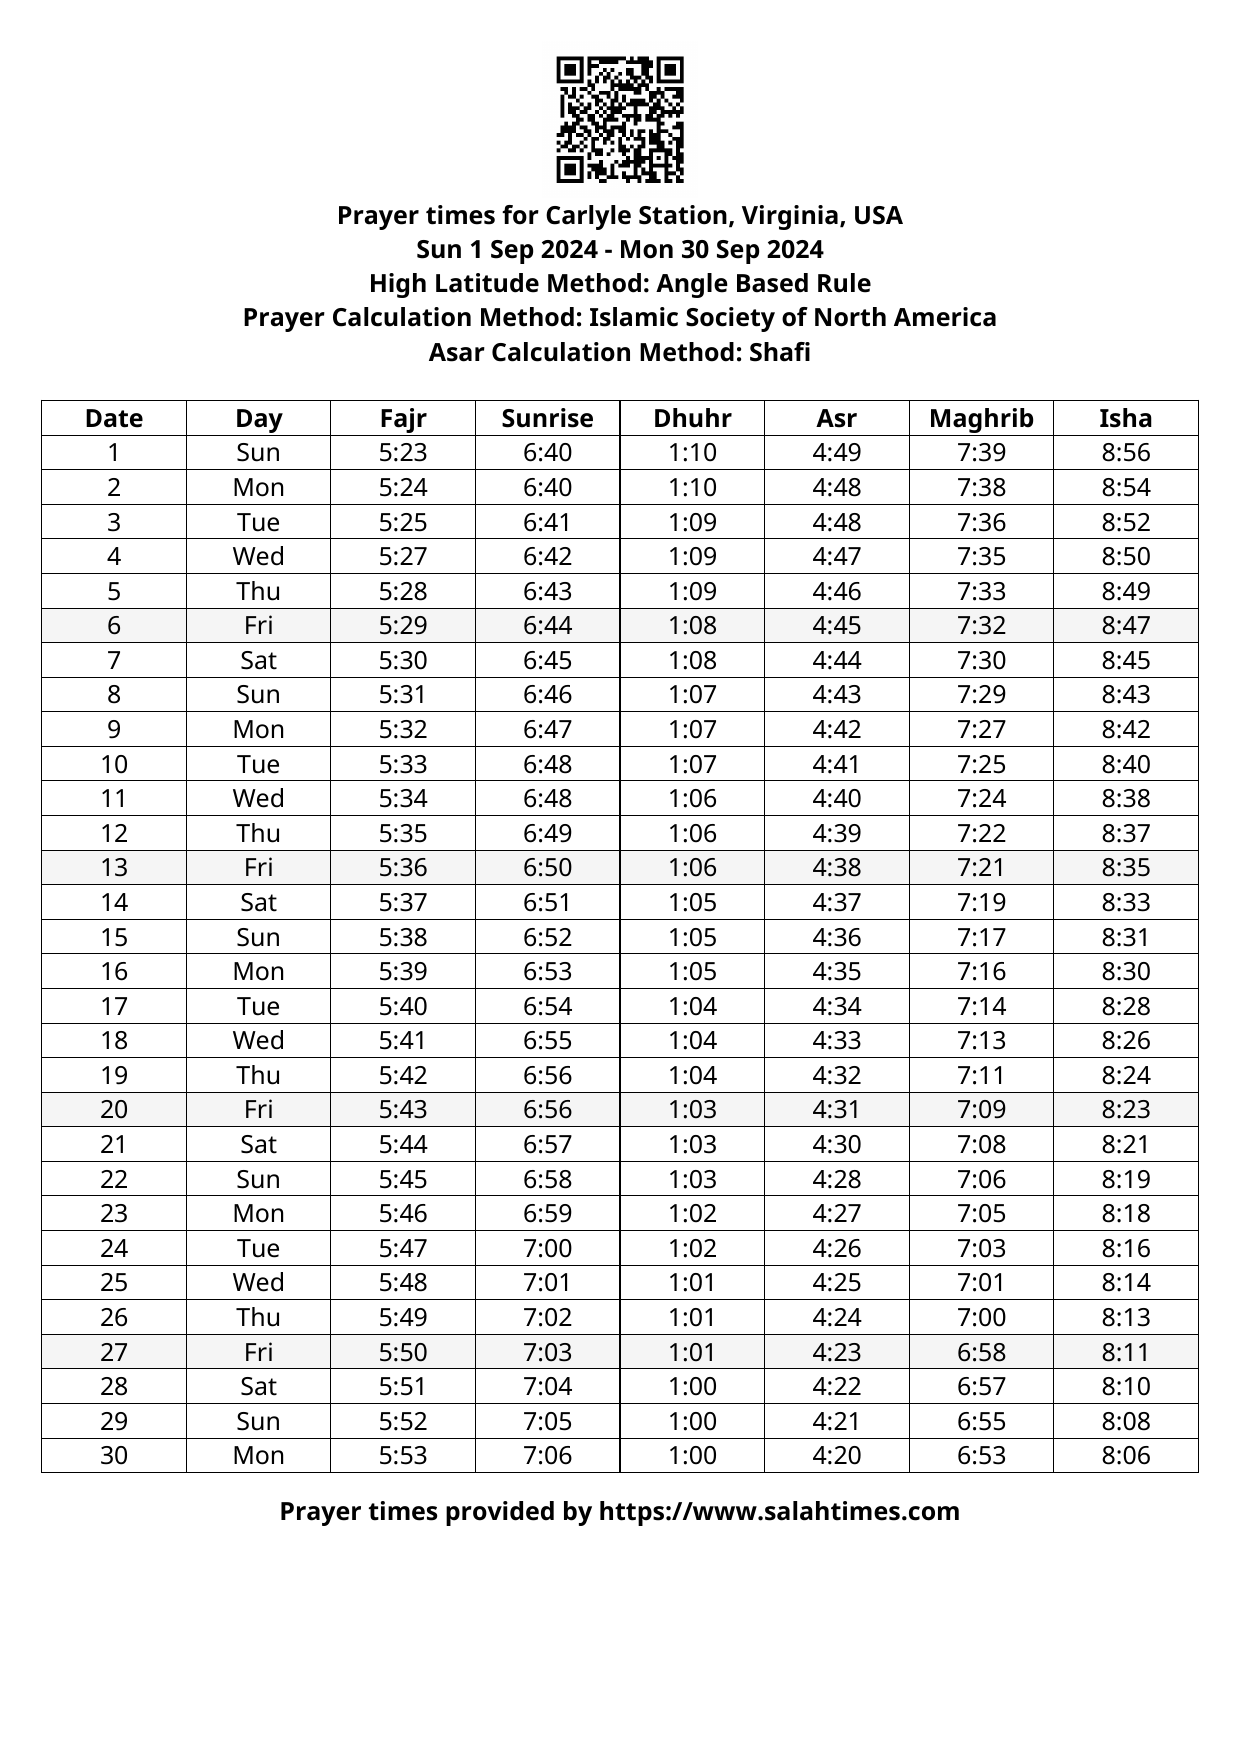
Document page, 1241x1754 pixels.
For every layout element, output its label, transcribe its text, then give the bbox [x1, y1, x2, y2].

table_cell 4:49 [765, 436, 909, 469]
table_cell 6:57 [910, 1369, 1053, 1403]
table_cell 8:50 [1054, 539, 1198, 573]
table_cell 4:43 [765, 678, 909, 711]
table_cell 5:45 [331, 1162, 475, 1195]
table_header Asr [765, 401, 909, 434]
table_cell 5:24 [331, 470, 475, 504]
table_cell 8:40 [1054, 747, 1198, 780]
table_cell 4:25 [765, 1266, 909, 1299]
table_cell 5:31 [331, 678, 475, 711]
table_cell 7:16 [910, 954, 1053, 988]
table_cell 7:01 [910, 1266, 1053, 1299]
table_cell 4:46 [765, 574, 909, 607]
table_cell Fri [187, 1335, 330, 1368]
table_cell Sun [187, 678, 330, 711]
table_cell 5:35 [331, 816, 475, 849]
table_cell 2 [42, 470, 186, 504]
table_cell 1:10 [621, 470, 764, 504]
table_cell 8:18 [1054, 1196, 1198, 1230]
table_cell 5:44 [331, 1127, 475, 1161]
table_cell 1 [42, 436, 186, 469]
table_cell 1:10 [621, 436, 764, 469]
table_cell 15 [42, 920, 186, 953]
table_cell 1:08 [621, 643, 764, 677]
table_cell 5:33 [331, 747, 475, 780]
table_cell 5:30 [331, 643, 475, 677]
table_cell 20 [42, 1093, 186, 1126]
table_cell 4:48 [765, 470, 909, 504]
table_cell 8 [42, 678, 186, 711]
table_cell 6:56 [476, 1093, 619, 1126]
table_cell 9 [42, 712, 186, 746]
text Prayer times for Carlyle Station, Virginia, USA [42, 198, 1198, 232]
table_cell 7:00 [910, 1300, 1053, 1334]
table_cell 7:09 [910, 1093, 1053, 1126]
table_cell 8:47 [1054, 609, 1198, 642]
table_cell 26 [42, 1300, 186, 1334]
table_cell 12 [42, 816, 186, 849]
table_cell 8:06 [1054, 1439, 1198, 1472]
table_cell 1:07 [621, 712, 764, 746]
table_cell 5:52 [331, 1404, 475, 1437]
table_cell Sat [187, 1369, 330, 1403]
table_cell 8:23 [1054, 1093, 1198, 1126]
table_cell 4:27 [765, 1196, 909, 1230]
table_cell 8:24 [1054, 1058, 1198, 1092]
table_cell 1:06 [621, 781, 764, 815]
table_cell 7:02 [476, 1300, 619, 1334]
text Prayer times provided by https://www.salahtimes.com [42, 1494, 1198, 1528]
table_cell 14 [42, 885, 186, 919]
table_cell 4 [42, 539, 186, 573]
table_cell 4:36 [765, 920, 909, 953]
table_cell 5:38 [331, 920, 475, 953]
table_cell 4:28 [765, 1162, 909, 1195]
table_cell 5:32 [331, 712, 475, 746]
table_cell 7:22 [910, 816, 1053, 849]
table_cell 25 [42, 1266, 186, 1299]
table_cell 1:01 [621, 1335, 764, 1368]
table_cell 4:42 [765, 712, 909, 746]
table_cell 5:36 [331, 851, 475, 884]
table_cell 6:40 [476, 470, 619, 504]
table_cell 8:54 [1054, 470, 1198, 504]
table_cell 7:06 [910, 1162, 1053, 1195]
table_cell 7:03 [910, 1231, 1053, 1264]
table_cell 8:52 [1054, 505, 1198, 538]
table_cell 8:28 [1054, 989, 1198, 1022]
table_cell 5:25 [331, 505, 475, 538]
table_cell 8:14 [1054, 1266, 1198, 1299]
table_cell 7:38 [910, 470, 1053, 504]
table_cell Mon [187, 1439, 330, 1472]
table_cell 5:46 [331, 1196, 475, 1230]
table_cell 8:16 [1054, 1231, 1198, 1264]
table_cell 6:56 [476, 1058, 619, 1092]
table_cell 1:03 [621, 1127, 764, 1161]
table_cell 8:31 [1054, 920, 1198, 953]
table_cell 1:09 [621, 539, 764, 573]
table_cell 7:06 [476, 1439, 619, 1472]
table_cell 4:30 [765, 1127, 909, 1161]
table_cell 19 [42, 1058, 186, 1092]
table_cell 4:41 [765, 747, 909, 780]
table_cell 23 [42, 1196, 186, 1230]
table_header Dhuhr [621, 401, 764, 434]
table_cell 8:49 [1054, 574, 1198, 607]
table_cell 7:33 [910, 574, 1053, 607]
table_cell 5:29 [331, 609, 475, 642]
table_cell 7:05 [910, 1196, 1053, 1230]
table_cell 6:53 [476, 954, 619, 988]
table_cell 5:34 [331, 781, 475, 815]
table_cell 1:09 [621, 505, 764, 538]
text Asar Calculation Method: Shafi [42, 334, 1198, 368]
table_cell 10 [42, 747, 186, 780]
table_cell 7:21 [910, 851, 1053, 884]
table_cell 21 [42, 1127, 186, 1161]
table_cell 1:01 [621, 1300, 764, 1334]
text Sun 1 Sep 2024 - Mon 30 Sep 2024 [42, 232, 1198, 266]
table_cell 7:01 [476, 1266, 619, 1299]
table_cell 6:44 [476, 609, 619, 642]
table_header Fajr [331, 401, 475, 434]
table_cell 6:43 [476, 574, 619, 607]
table_cell 6:53 [910, 1439, 1053, 1472]
table_cell 1:03 [621, 1162, 764, 1195]
table_cell 1:04 [621, 989, 764, 1022]
table_cell Mon [187, 954, 330, 988]
table_cell 8:42 [1054, 712, 1198, 746]
table_cell 8:38 [1054, 781, 1198, 815]
table_cell 28 [42, 1369, 186, 1403]
table_cell 11 [42, 781, 186, 815]
table_cell 1:05 [621, 920, 764, 953]
table_cell 8:10 [1054, 1369, 1198, 1403]
table_cell 7:30 [910, 643, 1053, 677]
table_cell 1:00 [621, 1439, 764, 1472]
table_cell 6:41 [476, 505, 619, 538]
table_cell 1:04 [621, 1058, 764, 1092]
table_cell 8:30 [1054, 954, 1198, 988]
table_cell Thu [187, 1300, 330, 1334]
table_cell Sun [187, 1404, 330, 1437]
table_cell 6:48 [476, 781, 619, 815]
text High Latitude Method: Angle Based Rule [42, 266, 1198, 300]
table_cell 4:33 [765, 1024, 909, 1057]
table_cell 18 [42, 1024, 186, 1057]
picture [542, 41, 699, 198]
table_cell Sat [187, 643, 330, 677]
table_cell 5:47 [331, 1231, 475, 1264]
table_cell 4:22 [765, 1369, 909, 1403]
table_cell 7:14 [910, 989, 1053, 1022]
table_cell 6:54 [476, 989, 619, 1022]
table_cell 4:45 [765, 609, 909, 642]
table_cell Sun [187, 436, 330, 469]
table_cell 6:42 [476, 539, 619, 573]
table_cell Sat [187, 1127, 330, 1161]
table_cell 5:23 [331, 436, 475, 469]
table_header Sunrise [476, 401, 619, 434]
table_cell Mon [187, 470, 330, 504]
table_cell Thu [187, 1058, 330, 1092]
table_cell 5 [42, 574, 186, 607]
table_cell 4:38 [765, 851, 909, 884]
table_cell 5:53 [331, 1439, 475, 1472]
table_cell 7:24 [910, 781, 1053, 815]
table_cell 5:40 [331, 989, 475, 1022]
table_cell 22 [42, 1162, 186, 1195]
table_cell 8:37 [1054, 816, 1198, 849]
table_cell 1:05 [621, 885, 764, 919]
table_cell 8:13 [1054, 1300, 1198, 1334]
table_cell 4:48 [765, 505, 909, 538]
table_cell Wed [187, 1266, 330, 1299]
table_cell 1:08 [621, 609, 764, 642]
table_cell 5:49 [331, 1300, 475, 1334]
table_cell 6:55 [476, 1024, 619, 1057]
table_cell 6:58 [476, 1162, 619, 1195]
table_cell 8:08 [1054, 1404, 1198, 1437]
table_cell 5:42 [331, 1058, 475, 1092]
table_cell 6:51 [476, 885, 619, 919]
table_cell 5:50 [331, 1335, 475, 1368]
table_cell 6:48 [476, 747, 619, 780]
table_cell Thu [187, 816, 330, 849]
table_cell Wed [187, 1024, 330, 1057]
table_cell 6:59 [476, 1196, 619, 1230]
table_cell 5:37 [331, 885, 475, 919]
table_cell Fri [187, 851, 330, 884]
table_cell 13 [42, 851, 186, 884]
table_cell 8:19 [1054, 1162, 1198, 1195]
table_cell Tue [187, 1231, 330, 1264]
table_cell 8:56 [1054, 436, 1198, 469]
table_cell 7:11 [910, 1058, 1053, 1092]
table_cell 4:39 [765, 816, 909, 849]
table_cell Mon [187, 712, 330, 746]
table_cell 8:26 [1054, 1024, 1198, 1057]
table_cell Mon [187, 1196, 330, 1230]
table_cell 27 [42, 1335, 186, 1368]
table_cell Wed [187, 539, 330, 573]
table_cell 5:39 [331, 954, 475, 988]
table_cell 4:21 [765, 1404, 909, 1437]
table_cell 1:06 [621, 816, 764, 849]
table_cell 30 [42, 1439, 186, 1472]
table_cell 16 [42, 954, 186, 988]
table_cell 7:08 [910, 1127, 1053, 1161]
table_cell 6:40 [476, 436, 619, 469]
text Prayer Calculation Method: Islamic Society of North America [42, 300, 1198, 334]
table_cell Sun [187, 1162, 330, 1195]
table_cell 6:45 [476, 643, 619, 677]
table_cell 4:20 [765, 1439, 909, 1472]
table_cell 4:24 [765, 1300, 909, 1334]
table_cell 1:07 [621, 747, 764, 780]
table_cell 5:28 [331, 574, 475, 607]
table_cell 7 [42, 643, 186, 677]
table_header Isha [1054, 401, 1198, 434]
table_cell 1:03 [621, 1093, 764, 1126]
table_cell 1:06 [621, 851, 764, 884]
table_cell 4:37 [765, 885, 909, 919]
table_cell 7:00 [476, 1231, 619, 1264]
table_cell 6:52 [476, 920, 619, 953]
table_cell 29 [42, 1404, 186, 1437]
table_cell 6:47 [476, 712, 619, 746]
table_cell 7:25 [910, 747, 1053, 780]
table_cell 7:32 [910, 609, 1053, 642]
table_cell Fri [187, 1093, 330, 1126]
table_cell 6:58 [910, 1335, 1053, 1368]
table_cell Tue [187, 989, 330, 1022]
table_cell 7:19 [910, 885, 1053, 919]
table_cell 1:00 [621, 1404, 764, 1437]
table_cell 4:34 [765, 989, 909, 1022]
table_cell 7:13 [910, 1024, 1053, 1057]
table_cell Tue [187, 747, 330, 780]
table_cell 7:29 [910, 678, 1053, 711]
table_cell 5:27 [331, 539, 475, 573]
table_cell 8:43 [1054, 678, 1198, 711]
table_cell 5:51 [331, 1369, 475, 1403]
table_cell 7:36 [910, 505, 1053, 538]
table_cell Tue [187, 505, 330, 538]
table_cell 7:27 [910, 712, 1053, 746]
table_cell 4:35 [765, 954, 909, 988]
table_cell 6:50 [476, 851, 619, 884]
table_cell 1:01 [621, 1266, 764, 1299]
table_cell 4:40 [765, 781, 909, 815]
table_cell 6:57 [476, 1127, 619, 1161]
table_header Date [42, 401, 186, 434]
table_cell 8:21 [1054, 1127, 1198, 1161]
table_cell Fri [187, 609, 330, 642]
table_cell 6:55 [910, 1404, 1053, 1437]
table_cell 1:05 [621, 954, 764, 988]
table_cell 4:31 [765, 1093, 909, 1126]
table_cell 5:48 [331, 1266, 475, 1299]
table_cell 1:02 [621, 1196, 764, 1230]
table_cell 4:32 [765, 1058, 909, 1092]
table_cell 6 [42, 609, 186, 642]
table_cell 4:44 [765, 643, 909, 677]
table_cell 8:35 [1054, 851, 1198, 884]
table_header Day [187, 401, 330, 434]
table_cell 5:43 [331, 1093, 475, 1126]
table_cell 1:09 [621, 574, 764, 607]
table_cell 8:45 [1054, 643, 1198, 677]
table_cell Thu [187, 574, 330, 607]
table_cell Sun [187, 920, 330, 953]
table_cell 7:39 [910, 436, 1053, 469]
table_cell 17 [42, 989, 186, 1022]
table_cell 6:46 [476, 678, 619, 711]
table_cell Sat [187, 885, 330, 919]
table_cell 5:41 [331, 1024, 475, 1057]
table_cell 7:03 [476, 1335, 619, 1368]
table_cell 8:11 [1054, 1335, 1198, 1368]
table_cell 4:23 [765, 1335, 909, 1368]
table_cell 1:02 [621, 1231, 764, 1264]
table_header Maghrib [910, 401, 1053, 434]
table_cell 7:05 [476, 1404, 619, 1437]
table_cell 7:35 [910, 539, 1053, 573]
table_cell 8:33 [1054, 885, 1198, 919]
table_cell 4:47 [765, 539, 909, 573]
table_cell 1:04 [621, 1024, 764, 1057]
table_cell 6:49 [476, 816, 619, 849]
table_cell 1:00 [621, 1369, 764, 1403]
table_cell 1:07 [621, 678, 764, 711]
table_cell 4:26 [765, 1231, 909, 1264]
table_cell 24 [42, 1231, 186, 1264]
table_cell Wed [187, 781, 330, 815]
table_cell 3 [42, 505, 186, 538]
table_cell 7:04 [476, 1369, 619, 1403]
table_cell 7:17 [910, 920, 1053, 953]
